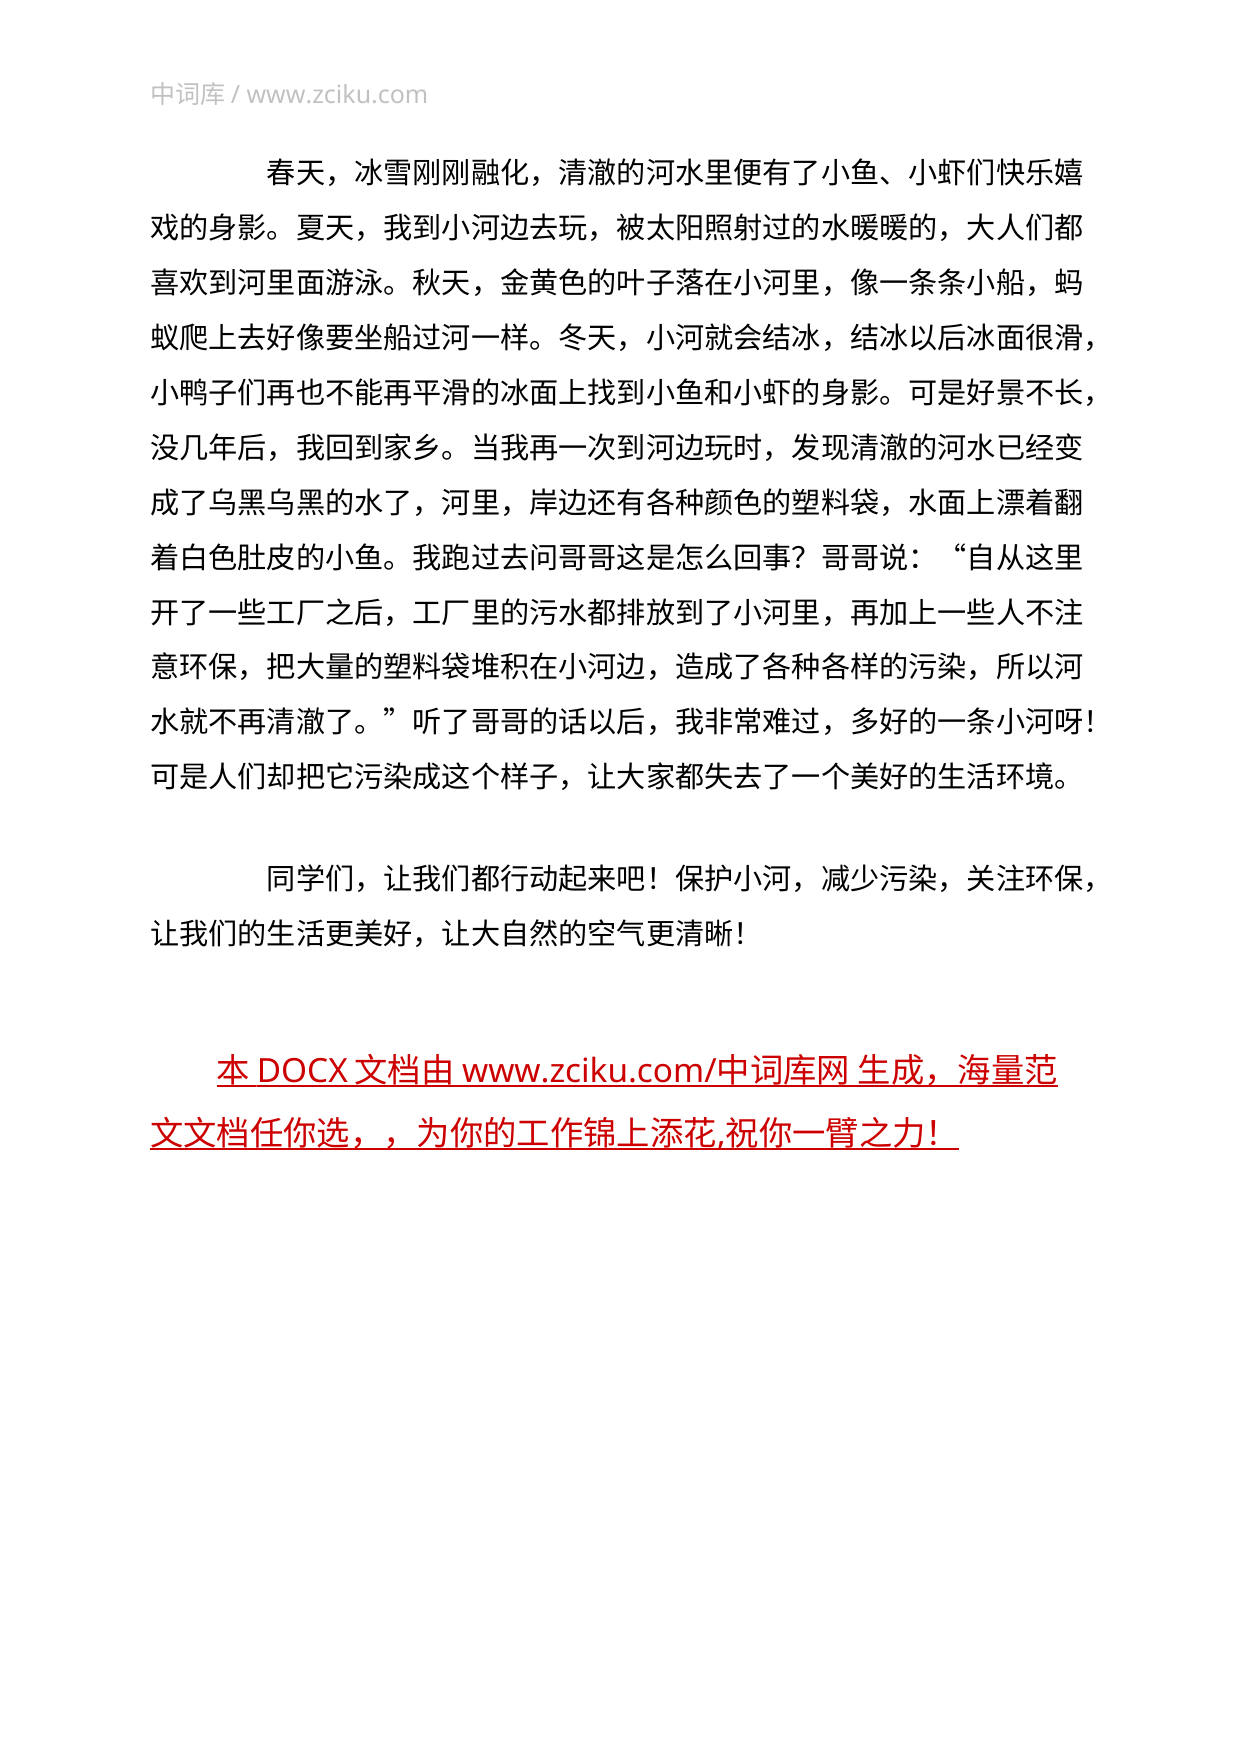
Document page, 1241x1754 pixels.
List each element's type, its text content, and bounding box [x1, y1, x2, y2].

text 同学们，让我们都行动起来吧！保护小河，减少污染，关注环保，让我们的生活更美好，让大自然的空气更清晰！ [150, 856, 1090, 953]
text 本DOCX文档由 www.zciku.com/中词库网 生成，海量范文文档任你选，，为你的工作锦上添花,祝你一臂之力！ [150, 1043, 1090, 1155]
text 春天，冰雪刚刚融化，清澈的河水里便有了小鱼、小虾们快乐嬉戏的身影。夏天，我到小河边去玩，被太阳照射过的水暖暖的，大人们都喜欢到河里面游泳。秋天，金黄色的叶子落在小河里，像一条条小船，蚂蚁爬上去好像要坐船过河一样。冬天，小河就会结冰，结冰以后冰面很滑，小鸭子们再也不能再平滑的冰面上找到小鱼和小虾的身影。可是好景不长，没几年后，我回到家乡。当我再一次到河边玩时，发现清澈的河水已经变成了乌黑乌黑的水了，河里，岸边还有各种颜色的塑料袋，水面上漂着翻着白色肚皮的小鱼。我跑过去问哥哥这是怎么回事？哥哥说：“自从这里开了一些工厂之后，工厂里的污水都排放到了小河里，再加上一些人不注意环保，把大量的塑料袋堆积在小河边，造成了各种各样的污染，所以河水就不再清澈了。”听了哥哥的话以后，我非常难过，多好的一条小河呀！可是人们却把它污染成这个样子，让大家都失去了一个美好的生活环境。 [150, 150, 1090, 796]
